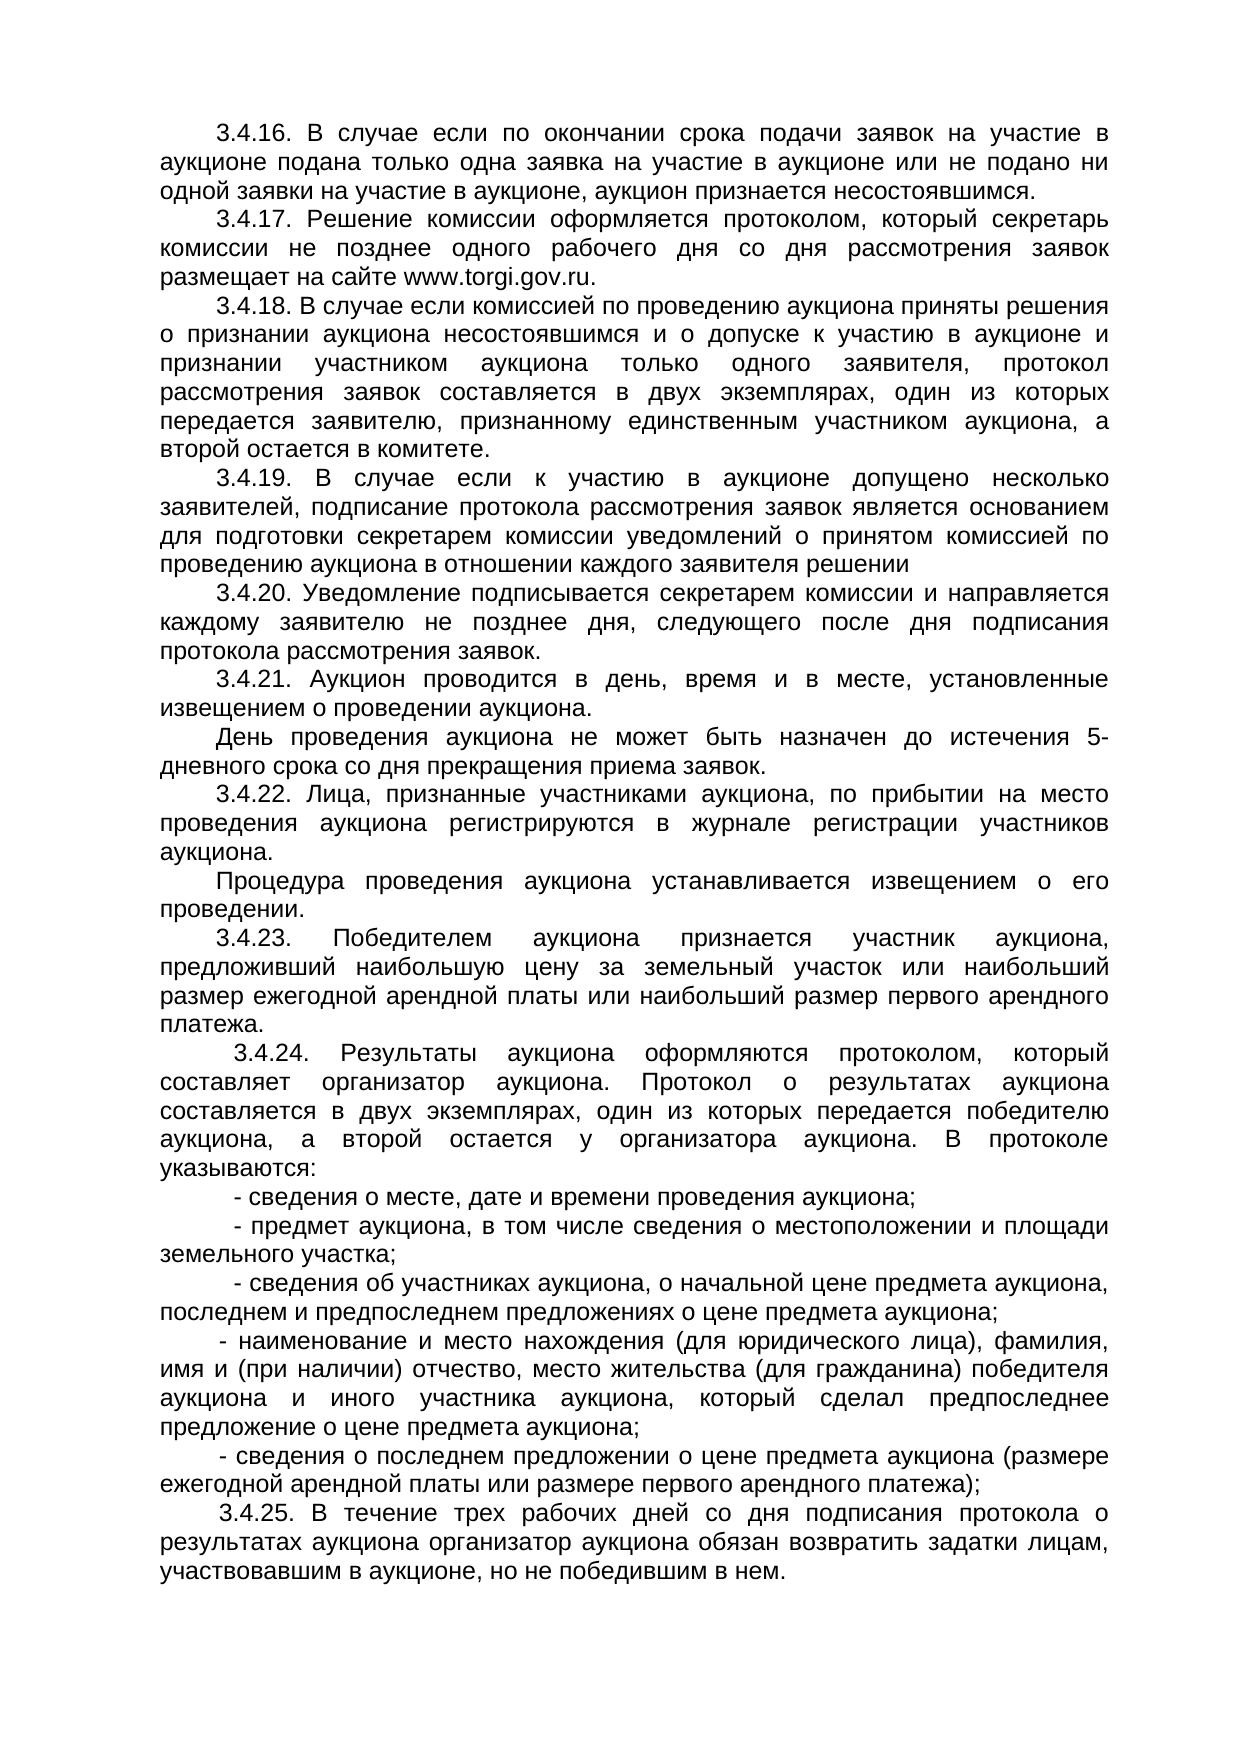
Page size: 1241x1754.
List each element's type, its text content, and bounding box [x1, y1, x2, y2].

text 3.4.21. Аукцион проводится в день, время и в месте, установленные извещением о проведении аукциона. [159, 664, 1110, 722]
text 3.4.16. В случае если по окончании срока подачи заявок на участие в аукционе подана только одна заявка на участие в аукционе или не подано ни одной заявки на участие в аукционе, аукцион признается несостоявшимся. [159, 118, 1110, 204]
text 3.4.23. Победителем аукциона признается участник аукциона, предложивший наибольшую цену за земельный участок или наибольший размер ежегодной арендной платы или наибольший размер первого арендного платежа. [159, 923, 1110, 1038]
text - сведения об участниках аукциона, о начальной цене предмета аукциона, последнем и предпоследнем предложениях о цене предмета аукциона; [159, 1268, 1110, 1326]
text Процедура проведения аукциона устанавливается извещением о его проведении. [159, 866, 1110, 923]
text - сведения о месте, дате и времени проведения аукциона; [159, 1182, 1110, 1211]
text 3.4.18. В случае если комиссией по проведению аукциона приняты решения о признании аукциона несостоявшимся и о допуске к участию в аукционе и признании участником аукциона только одного заявителя, протокол рассмотрения заявок составляется в двух экземплярах, один из которых передается заявителю, признанному единственным участником аукциона, а второй остается в комитете. [159, 291, 1110, 463]
text 3.4.20. Уведомление подписывается секретарем комиссии и направляется каждому заявителю не позднее дня, следующего после дня подписания протокола рассмотрения заявок. [159, 578, 1110, 664]
text День проведения аукциона не может быть назначен до истечения 5-дневного срока со дня прекращения приема заявок. [159, 722, 1110, 779]
text - наименование и место нахождения (для юридического лица), фамилия, имя и (при наличии) отчество, место жительства (для гражданина) победителя аукциона и иного участника аукциона, который сделал предпоследнее предложение о цене предмета аукциона; [159, 1326, 1110, 1441]
text - сведения о последнем предложении о цене предмета аукциона (размере ежегодной арендной платы или размере первого арендного платежа); [159, 1441, 1110, 1498]
text 3.4.17. Решение комиссии оформляется протоколом, который секретарь комиссии не позднее одного рабочего дня со дня рассмотрения заявок размещает на сайте www.torgi.gov.ru. [159, 204, 1110, 291]
text 3.4.24. Результаты аукциона оформляются протоколом, который составляет организатор аукциона. Протокол о результатах аукциона составляется в двух экземплярах, один из которых передается победителю аукциона, а второй остается у организатора аукциона. В протоколе указываются: [159, 1038, 1110, 1182]
text - предмет аукциона, в том числе сведения о местоположении и площади земельного участка; [159, 1211, 1110, 1268]
text 3.4.22. Лица, признанные участниками аукциона, по прибытии на место проведения аукциона регистрируются в журнале регистрации участников аукциона. [159, 779, 1110, 866]
text 3.4.19. В случае если к участию в аукционе допущено несколько заявителей, подписание протокола рассмотрения заявок является основанием для подготовки секретарем комиссии уведомлений о принятом комиссией по проведению аукциона в отношении каждого заявителя решении [159, 463, 1110, 578]
text 3.4.25. В течение трех рабочих дней со дня подписания протокола о результатах аукциона организатор аукциона обязан возвратить задатки лицам, участвовавшим в аукционе, но не победившим в нем. [159, 1498, 1110, 1584]
